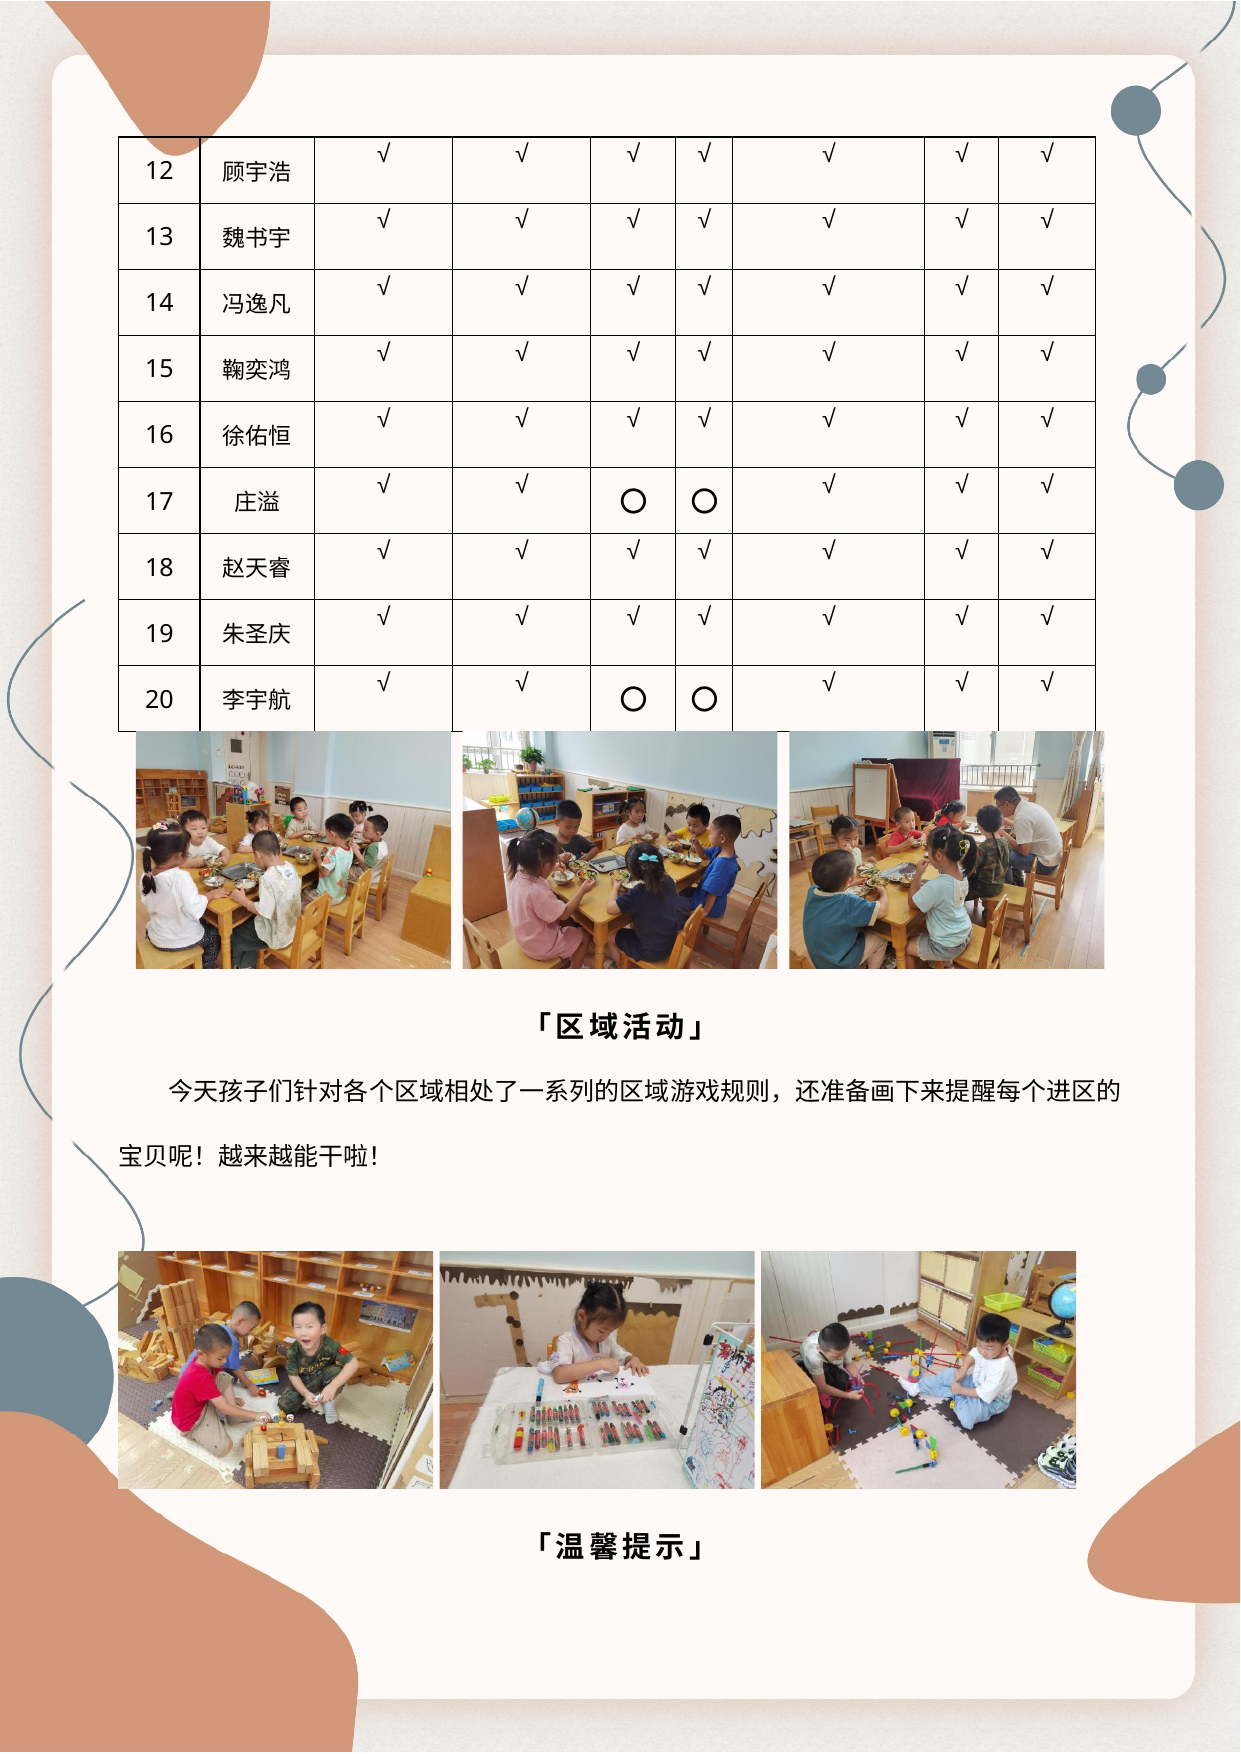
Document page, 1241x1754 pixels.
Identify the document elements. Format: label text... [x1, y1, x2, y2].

table_cell 鞠奕鸿 [201, 336, 314, 401]
table_cell √ [676, 270, 732, 334]
table_cell √ [676, 402, 732, 467]
table_cell √ [315, 270, 452, 334]
table_cell 李宇航 [201, 666, 314, 731]
table_cell √ [676, 534, 732, 599]
table_cell √ [925, 468, 998, 533]
table_cell √ [999, 204, 1095, 268]
table_cell ⭕ [591, 666, 675, 731]
table_cell √ [453, 138, 590, 202]
table_cell √ [733, 270, 924, 334]
table_cell 朱圣庆 [201, 600, 314, 665]
table_cell √ [591, 138, 675, 202]
table_cell √ [999, 402, 1095, 467]
table_cell √ [676, 204, 732, 268]
table_cell 14 [119, 270, 199, 334]
table_cell √ [925, 336, 998, 401]
table_cell √ [925, 402, 998, 467]
table_cell √ [591, 204, 675, 268]
table_cell √ [733, 336, 924, 401]
table_cell √ [315, 534, 452, 599]
picture [0, 1, 1241, 1752]
table_cell √ [453, 270, 590, 334]
table_cell √ [453, 534, 590, 599]
table_cell √ [999, 534, 1095, 599]
table_cell √ [453, 336, 590, 401]
table_cell 20 [119, 666, 199, 731]
table_cell 徐佑恒 [201, 402, 314, 467]
table_cell √ [315, 600, 452, 665]
table_cell ⭕ [591, 468, 675, 533]
table_cell √ [453, 204, 590, 268]
table_cell 顾宇浩 [201, 138, 314, 202]
table_cell √ [676, 336, 732, 401]
table_cell √ [999, 138, 1095, 202]
table_cell 魏书宇 [201, 204, 314, 268]
table_cell √ [453, 666, 590, 731]
table_cell √ [315, 666, 452, 731]
table_cell √ [733, 468, 924, 533]
table_cell 15 [119, 336, 199, 401]
table_cell √ [453, 402, 590, 467]
table_cell √ [999, 336, 1095, 401]
table_cell √ [315, 204, 452, 268]
table_cell √ [925, 270, 998, 334]
table_cell 冯逸凡 [201, 270, 314, 334]
table_cell ⭕ [676, 666, 732, 731]
table_cell 19 [119, 600, 199, 665]
table_cell √ [591, 534, 675, 599]
table_cell √ [676, 138, 732, 202]
table_cell √ [676, 600, 732, 665]
table_cell 赵天睿 [201, 534, 314, 599]
text 「区域活动」 [118, 992, 1122, 1057]
table_cell √ [591, 270, 675, 334]
table_cell ⭕ [676, 468, 732, 533]
table_cell √ [925, 600, 998, 665]
table_cell √ [315, 468, 452, 533]
table_cell √ [925, 204, 998, 268]
table_cell 16 [119, 402, 199, 467]
table_cell 18 [119, 534, 199, 599]
table_cell √ [733, 402, 924, 467]
table_cell √ [925, 534, 998, 599]
table_cell √ [591, 600, 675, 665]
table_cell √ [733, 138, 924, 202]
text 「温馨提示」 [118, 1512, 1122, 1577]
table_cell √ [999, 666, 1095, 731]
text 今天孩子们针对各个区域相处了一系列的区域游戏规则，还准备画下来提醒每个进区的宝贝呢！越来越能干啦！ [118, 1057, 1122, 1187]
table_cell √ [591, 402, 675, 467]
table_cell √ [733, 600, 924, 665]
table_cell 17 [119, 468, 199, 533]
table_cell √ [925, 138, 998, 202]
table_cell √ [733, 666, 924, 731]
table_cell √ [591, 336, 675, 401]
table_cell 庄溢 [201, 468, 314, 533]
table_cell 12 [119, 138, 199, 202]
table_cell √ [999, 270, 1095, 334]
table_cell √ [999, 468, 1095, 533]
table_cell √ [453, 468, 590, 533]
table_cell √ [733, 204, 924, 268]
table_cell √ [453, 600, 590, 665]
table_cell √ [999, 600, 1095, 665]
table_cell √ [925, 666, 998, 731]
table_cell √ [315, 402, 452, 467]
table_cell √ [315, 138, 452, 202]
table_cell √ [315, 336, 452, 401]
table_cell √ [733, 534, 924, 599]
table_cell 13 [119, 204, 199, 268]
